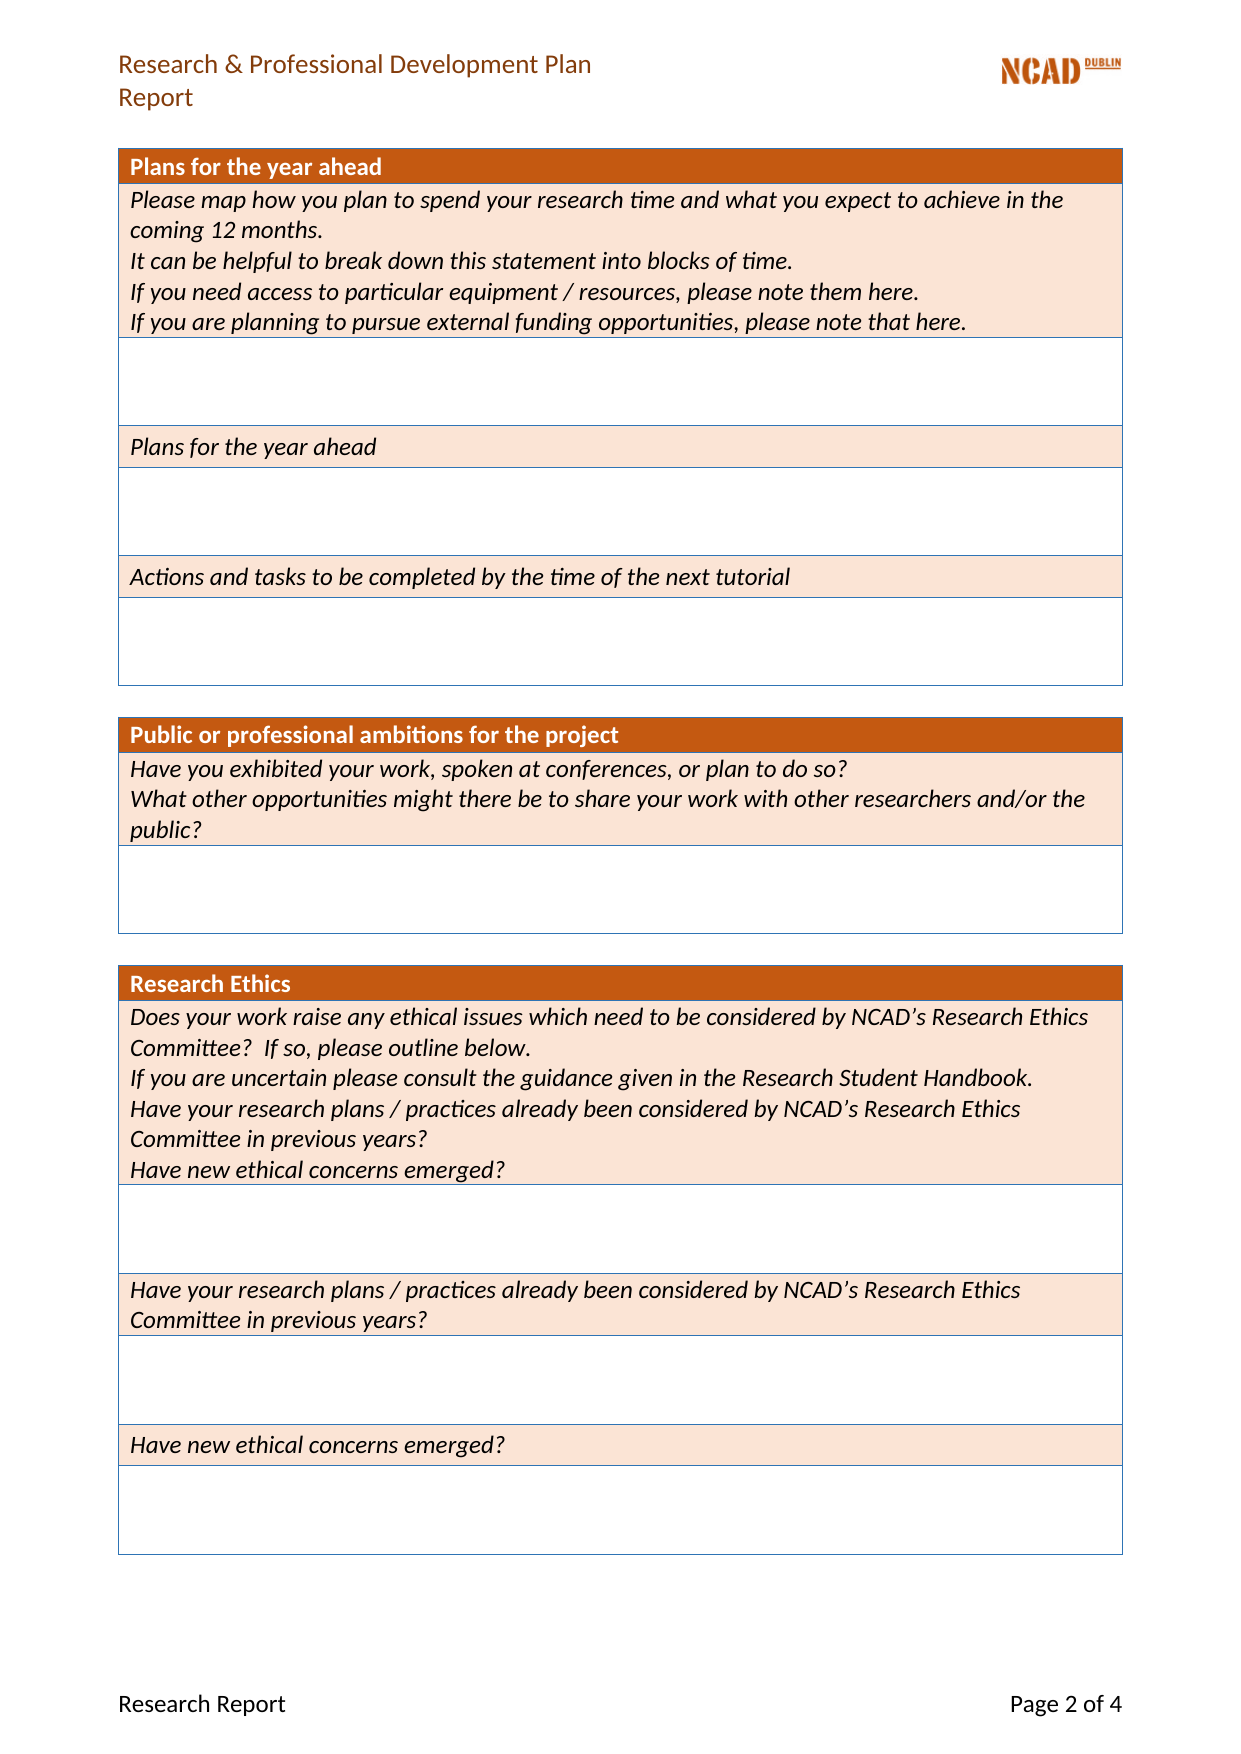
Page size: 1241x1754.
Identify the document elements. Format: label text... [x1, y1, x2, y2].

table_cell Please map how you plan to spend your research time and what you expect to achieve in the coming 12 months. It can be helpful to break down this statement into blocks of time. If you need access to particular equipment / resources, please note them here. If you are planning to pursue external funding opportunities, please note that here. [119, 184, 1122, 337]
table_cell Plans for the year ahead [119, 426, 1122, 467]
table_cell Actions and tasks to be completed by the time of the next tutorial [119, 556, 1122, 597]
table_cell [119, 468, 1122, 555]
table_cell Does your work raise any ethical issues which need to be considered by NCAD’s Research Ethics Committee? If so, please outline below. If you are uncertain please consult the guidance given in the Research Student Handbook. Have your research plans / practices already been considered by NCAD’s Research Ethics Committee in previous years? Have new ethical concerns emerged? [119, 1001, 1122, 1184]
table_header Public or professional ambitions for the project [119, 718, 1122, 752]
table_cell [119, 1185, 1122, 1273]
table_cell Have new ethical concerns emerged? [119, 1425, 1122, 1465]
table_cell [119, 1336, 1122, 1423]
table_cell [119, 338, 1122, 425]
table_header Research Ethics [119, 966, 1122, 1000]
table_cell Have you exhibited your work, spoken at conferences, or plan to do so? What other opportunities might there be to share your work with other researchers and/or the public? [119, 753, 1122, 845]
table_cell [119, 598, 1122, 685]
table_cell [119, 846, 1122, 933]
table_cell [119, 1466, 1122, 1553]
table_cell Have your research plans / practices already been considered by NCAD’s Research Ethics Committee in previous years? [119, 1274, 1122, 1335]
table_header Plans for the year ahead [119, 149, 1122, 183]
